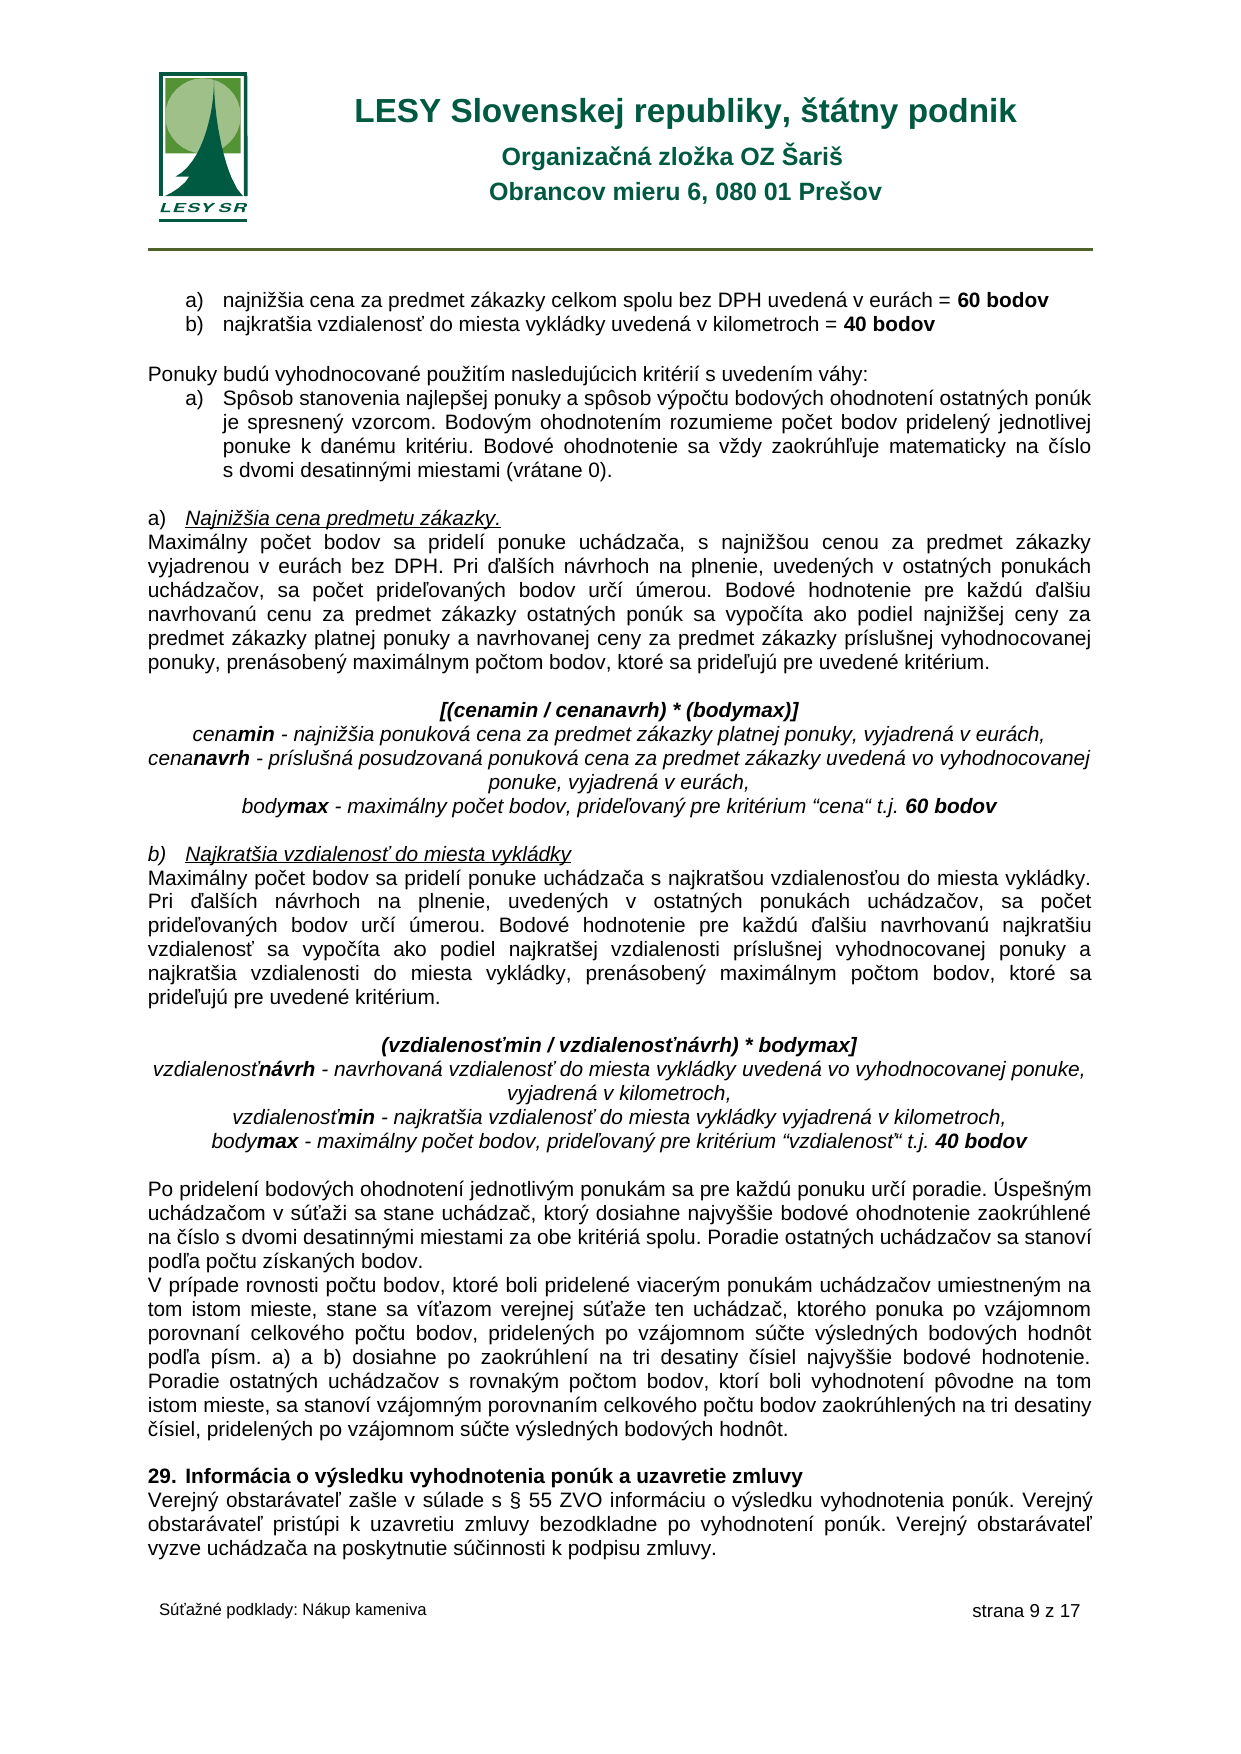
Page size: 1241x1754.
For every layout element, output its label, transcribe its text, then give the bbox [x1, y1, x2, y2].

text bodymax - maximálny počet bodov, prideľovaný pre kritérium “vzdialenosť“ t.j. 40 bodov [148, 1129, 1093, 1153]
text Maximálny počet bodov sa pridelí ponuke uchádzača s najkratšou vzdialenosťou do miesta vykládky. Pri ďalších návrhoch na plnenie, uvedených v ostatných ponukách uchádzačov, sa počet prideľovaných bodov určí úmerou. Bodové hodnotenie pre každú ďalšiu navrhovanú najkratšiu vzdialenosť sa vypočíta ako podiel najkratšej vzdialenosti príslušnej vyhodnocovanej ponuky a najkratšia vzdialenosti do miesta vykládky, prenásobený maximálnym počtom bodov, ktoré sa prideľujú pre uvedené kritérium. [148, 865, 1093, 1009]
text Verejný obstarávateľ zašle v súlade s § 55 ZVO informáciu o výsledku vyhodnotenia ponúk. Verejný obstarávateľ pristúpi k uzavretiu zmluvy bezodkladne po vyhodnotení ponúk. Verejný obstarávateľ vyzve uchádzača na poskytnutie súčinnosti k podpisu zmluvy. [148, 1488, 1093, 1560]
text (vzdialenosťmin / vzdialenosťnávrh) * bodymax] [148, 1033, 1093, 1057]
text cenanavrh - príslušná posudzovaná ponuková cena za predmet zákazky uvedená vo vyhodnocovanej ponuke, vyjadrená v eurách, [148, 746, 1093, 793]
text Po pridelení bodových ohodnotení jednotlivým ponukám sa pre každú ponuku určí poradie. Úspešným uchádzačom v súťaži sa stane uchádzač, ktorý dosiahne najvyššie bodové ohodnotenie zaokrúhlené na číslo s dvomi desatinnými miestami za obe kritériá spolu. Poradie ostatných uchádzačov sa stanoví podľa počtu získaných bodov. [148, 1177, 1093, 1273]
list Spôsob stanovenia najlepšej ponuky a spôsob výpočtu bodových ohodnotení ostatných ponúk je spresnený vzorcom. Bodovým ohodnotením rozumieme počet bodov pridelený jednotlivej ponuke k danému kritériu. Bodové ohodnotenie sa vždy zaokrúhľuje matematicky na číslo s dvomi desatinnými miestami (vrátane 0). [185, 386, 1093, 482]
list najnižšia cena za predmet zákazky celkom spolu bez DPH uvedená v eurách = 60 bodov [185, 288, 1093, 312]
text V prípade rovnosti počtu bodov, ktoré boli pridelené viacerým ponukám uchádzačov umiestneným na tom istom mieste, stane sa víťazom verejnej súťaže ten uchádzač, ktorého ponuka po vzájomnom porovnaní celkového počtu bodov, pridelených po vzájomnom súčte výsledných bodových hodnôt podľa písm. a) a b) dosiahne po zaokrúhlení na tri desatiny čísiel najvyššie bodové hodnotenie. Poradie ostatných uchádzačov s rovnakým počtom bodov, ktorí boli vyhodnotení pôvodne na tom istom mieste, sa stanoví vzájomným porovnaním celkového počtu bodov zaokrúhlených na tri desatiny čísiel, pridelených po vzájomnom súčte výsledných bodových hodnôt. [148, 1273, 1093, 1440]
text cenamin - najnižšia ponuková cena za predmet zákazky platnej ponuky, vyjadrená v eurách, [148, 722, 1093, 746]
text [(cenamin / cenanavrh) * (bodymax)] [148, 698, 1093, 722]
text Ponuky budú vyhodnocované použitím nasledujúcich kritérií s uvedením váhy: [148, 362, 1093, 386]
list Informácia o výsledku vyhodnotenia ponúk a uzavretie zmluvy [148, 1464, 1093, 1488]
list najkratšia vzdialenosť do miesta vykládky uvedená v kilometroch = 40 bodov [185, 312, 1093, 336]
text bodymax - maximálny počet bodov, prideľovaný pre kritérium “cena“ t.j. 60 bodov [148, 793, 1093, 817]
text Maximálny počet bodov sa pridelí ponuke uchádzača, s najnižšou cenou za predmet zákazky vyjadrenou v eurách bez DPH. Pri ďalších návrhoch na plnenie, uvedených v ostatných ponukách uchádzačov, sa počet prideľovaných bodov určí úmerou. Bodové hodnotenie pre každú ďalšiu navrhovanú cenu za predmet zákazky ostatných ponúk sa vypočíta ako podiel najnižšej ceny za predmet zákazky platnej ponuky a navrhovanej ceny za predmet zákazky príslušnej vyhodnocovanej ponuky, prenásobený maximálnym počtom bodov, ktoré sa prideľujú pre uvedené kritérium. [148, 530, 1093, 674]
list Najnižšia cena predmetu zákazky. [148, 506, 1093, 530]
list Najkratšia vzdialenosť do miesta vykládky [148, 841, 1093, 865]
text vzdialenosťmin - najkratšia vzdialenosť do miesta vykládky vyjadrená v kilometroch, [148, 1105, 1093, 1129]
text vzdialenosťnávrh - navrhovaná vzdialenosť do miesta vykládky uvedená vo vyhodnocovanej ponuke, vyjadrená v kilometroch, [148, 1057, 1093, 1105]
